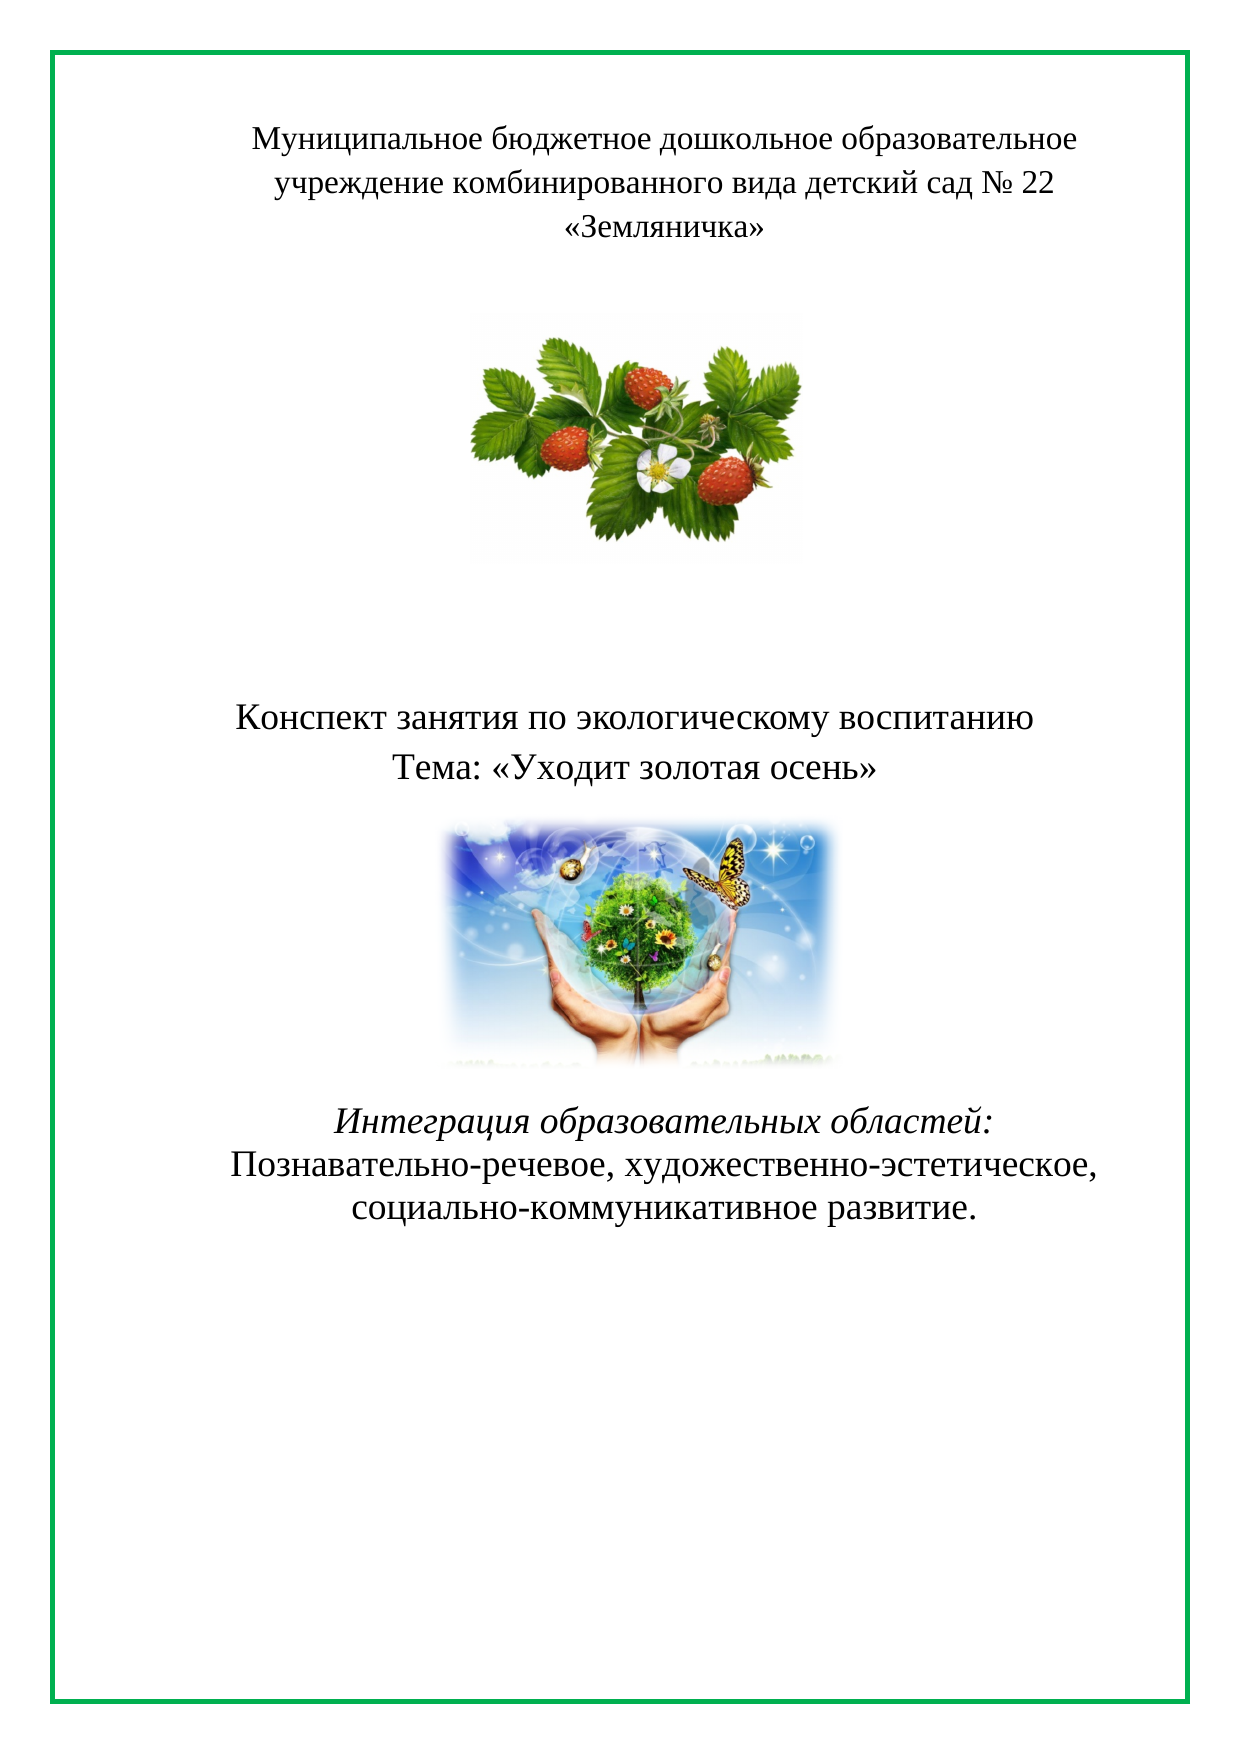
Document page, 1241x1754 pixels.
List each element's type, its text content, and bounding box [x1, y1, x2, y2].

picture [465, 844, 815, 1041]
text Тема: «Уходит золотая осень» [118, 744, 1152, 787]
text Муниципальное бюджетное дошкольное образовательное учреждение комбинированного вида детский сад № 22 «Земляничка» [177, 118, 1152, 244]
text Интеграция образовательных областей: [177, 1098, 1152, 1141]
text Познавательно-речевое, художественно-эстетическое, социально-коммуникативное развитие. [177, 1141, 1152, 1227]
text Конспект занятия по экологическому воспитанию [118, 694, 1152, 738]
picture [471, 314, 803, 564]
